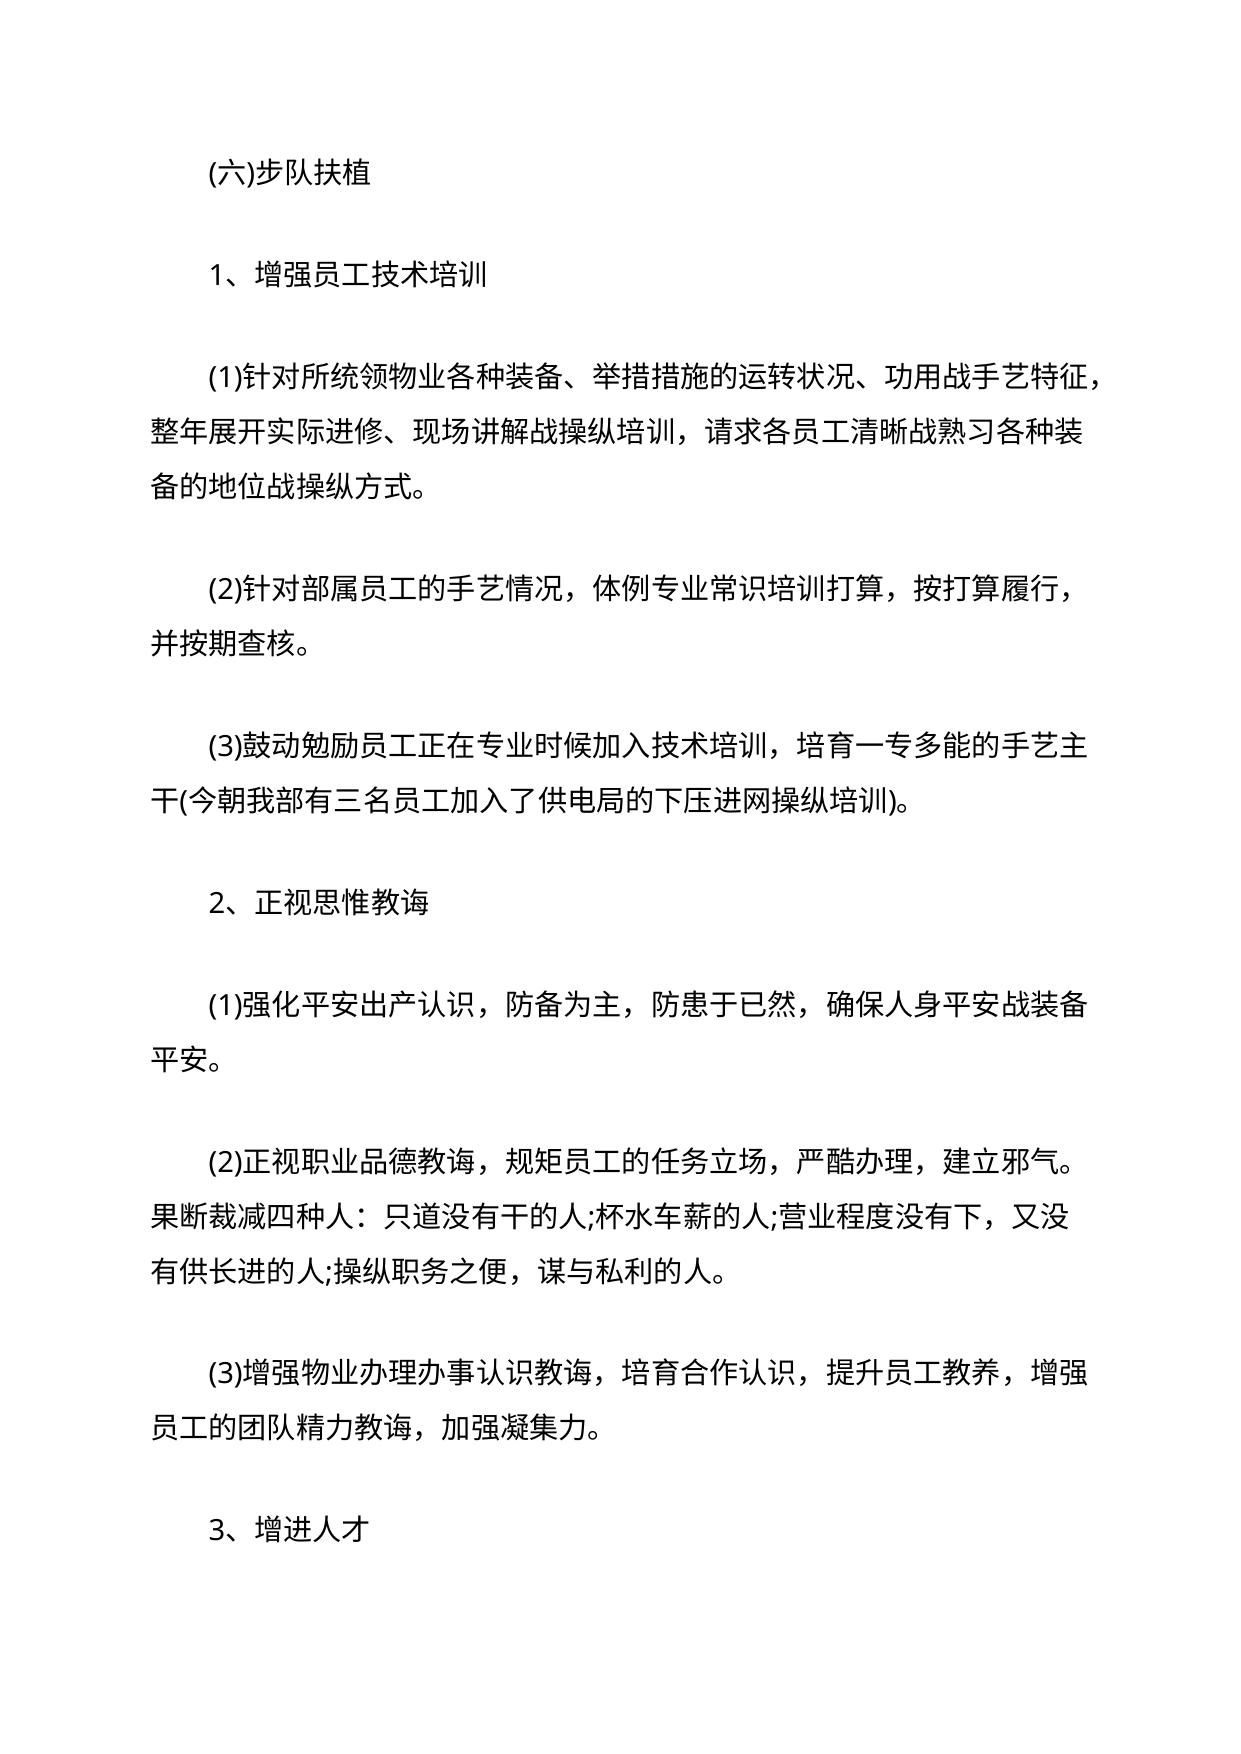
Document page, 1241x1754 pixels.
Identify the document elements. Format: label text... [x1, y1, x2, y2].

text (3)增强物业办理办事认识教诲，培育合作认识，提升员工教养，增强员工的团队精力教诲，加强凝集力。 [150, 1350, 1090, 1447]
text 1、增强员工技术培训 [150, 252, 1090, 294]
text (1)强化平安出产认识，防备为主，防患于已然，确保人身平安战装备平安。 [150, 981, 1090, 1079]
text (3)鼓动勉励员工正在专业时候加入技术培训，培育一专多能的手艺主干(今朝我部有三名员工加入了供电局的下压进网操纵培训)。 [150, 722, 1090, 820]
text (1)针对所统领物业各种装备、举措措施的运转状况、功用战手艺特征，整年展开实际进修、现场讲解战操纵培训，请求各员工清晰战熟习各种装备的地位战操纵方式。 [150, 354, 1090, 506]
text (2)针对部属员工的手艺情况，体例专业常识培训打算，按打算履行，并按期查核。 [150, 566, 1090, 663]
text 2、正视思惟教诲 [150, 879, 1090, 922]
text (六)步队扶植 [150, 150, 1090, 192]
text 3、增进人才 [150, 1507, 1090, 1549]
text (2)正视职业品德教诲，规矩员工的任务立场，严酷办理，建立邪气。果断裁减四种人：只道没有干的人;杯水车薪的人;营业程度没有下，又没有供长进的人;操纵职务之便，谋与私利的人。 [150, 1138, 1090, 1291]
